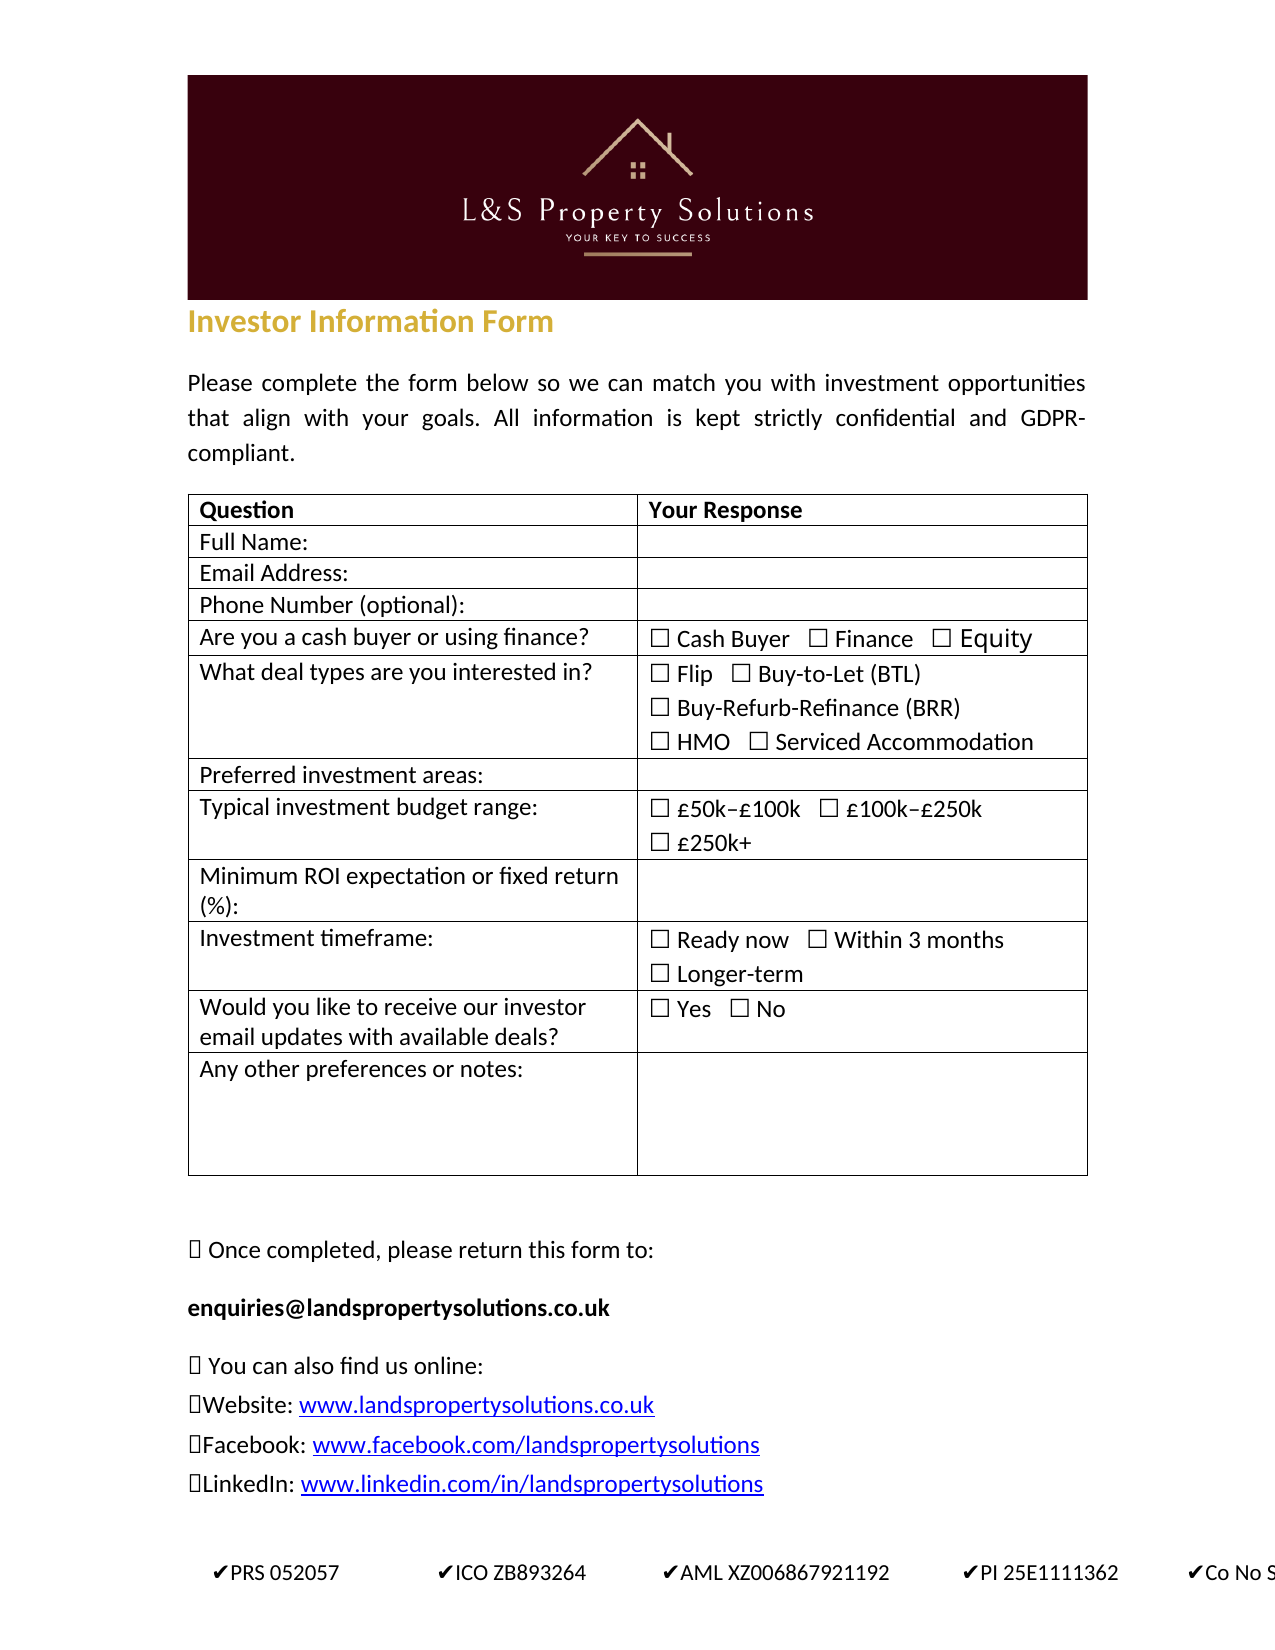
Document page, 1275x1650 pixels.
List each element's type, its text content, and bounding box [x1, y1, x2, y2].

table_cell [638, 558, 1087, 588]
text Please complete the form below so we can match you with investment opportunities that align with your goals. All information is kept strictly confidential and GDPR-compliant. [187, 368, 1087, 468]
table_cell ☐ Cash Buyer ☐ Finance ☐ Equity [638, 621, 1087, 655]
text 📩 Once completed, please return this form to: [187, 1232, 1087, 1266]
text Investor Information Form [187, 300, 1087, 341]
table_cell [638, 526, 1087, 557]
picture [187, 75, 1088, 300]
table_cell Investment timeframe: [189, 922, 637, 990]
table_header Question [189, 495, 637, 525]
table_cell ☐ Yes ☐ No [638, 991, 1087, 1052]
table_cell Are you a cash buyer or using finance? [189, 621, 637, 655]
table_cell Minimum ROI expectation or fixed return (%): [189, 860, 637, 921]
table_cell ☐ £50k–£100k ☐ £100k–£250k ☐ £250k+ [638, 791, 1087, 859]
table_cell ☐ Flip ☐ Buy-to-Let (BTL) ☐ Buy-Refurb-Refinance (BRR) ☐ HMO ☐ Serviced Accommodation [638, 656, 1087, 758]
table_cell Would you like to receive our investor email updates with available deals? [189, 991, 637, 1052]
text enquiries@landspropertysolutions.co.uk [187, 1292, 1087, 1323]
table_cell Preferred investment areas: [189, 759, 637, 789]
table_cell Phone Number (optional): [189, 589, 637, 620]
table_cell Email Address: [189, 558, 637, 588]
table_cell [638, 759, 1087, 789]
text 📱 You can also find us online: [187, 1348, 1087, 1382]
table_cell Typical investment budget range: [189, 791, 637, 859]
table_header Your Response [638, 495, 1087, 525]
text 🔗LinkedIn: www.linkedin.com/in/landspropertysolutions [187, 1465, 1087, 1499]
table_cell Any other preferences or notes: [189, 1053, 637, 1175]
table_cell [638, 589, 1087, 620]
table_cell [638, 1053, 1087, 1175]
text 🔗Website: www.landspropertysolutions.co.uk [187, 1387, 1087, 1421]
text 🔗Facebook: www.facebook.com/landspropertysolutions [187, 1426, 1087, 1460]
table_cell What deal types are you interested in? [189, 656, 637, 758]
table_cell ☐ Ready now ☐ Within 3 months ☐ Longer-term [638, 922, 1087, 990]
table_cell [638, 860, 1087, 921]
table_cell Full Name: [189, 526, 637, 557]
